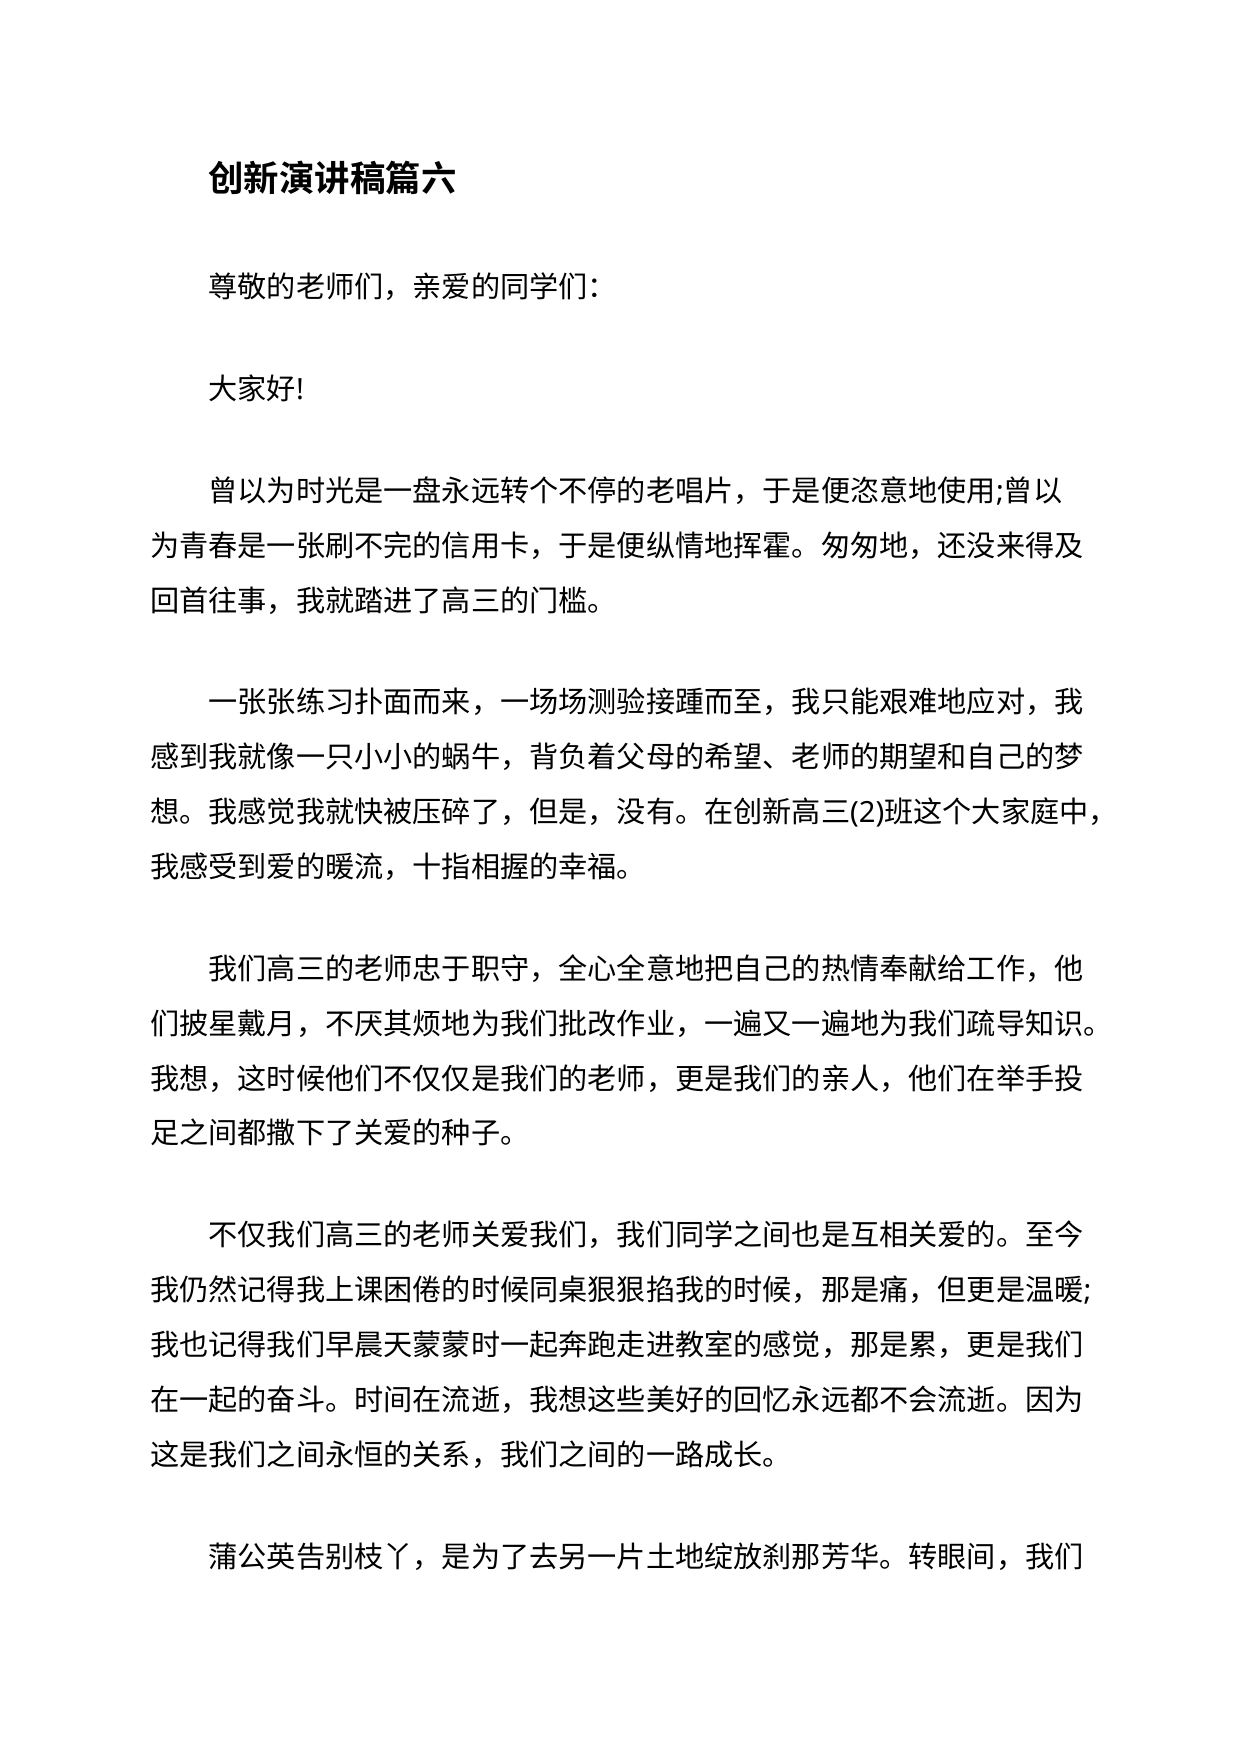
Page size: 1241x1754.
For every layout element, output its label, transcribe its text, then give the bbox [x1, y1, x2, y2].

text 一张张练习扑面而来，一场场测验接踵而至，我只能艰难地应对，我感到我就像一只小小的蜗牛，背负着父母的希望、老师的期望和自己的梦想。我感觉我就快被压碎了，但是，没有。在创新高三(2)班这个大家庭中，我感受到爱的暖流，十指相握的幸福。 [150, 679, 1090, 886]
text 不仅我们高三的老师关爱我们，我们同学之间也是互相关爱的。至今我仍然记得我上课困倦的时候同桌狠狠掐我的时候，那是痛，但更是温暖;我也记得我们早晨天蒙蒙时一起奔跑走进教室的感觉，那是累，更是我们在一起的奋斗。时间在流逝，我想这些美好的回忆永远都不会流逝。因为这是我们之间永恒的关系，我们之间的一路成长。 [150, 1212, 1090, 1474]
text 大家好! [150, 365, 1090, 408]
text 我们高三的老师忠于职守，全心全意地把自己的热情奉献给工作，他们披星戴月，不厌其烦地为我们批改作业，一遍又一遍地为我们疏导知识。我想，这时候他们不仅仅是我们的老师，更是我们的亲人，他们在举手投足之间都撒下了关爱的种子。 [150, 945, 1090, 1152]
text 尊敬的老师们，亲爱的同学们： [150, 263, 1090, 306]
text 创新演讲稿篇六 [150, 150, 1090, 201]
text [150, 1533, 1090, 1576]
text 曾以为时光是一盘永远转个不停的老唱片，于是便恣意地使用;曾以为青春是一张刷不完的信用卡，于是便纵情地挥霍。匆匆地，还没来得及回首往事，我就踏进了高三的门槛。 [150, 467, 1090, 619]
